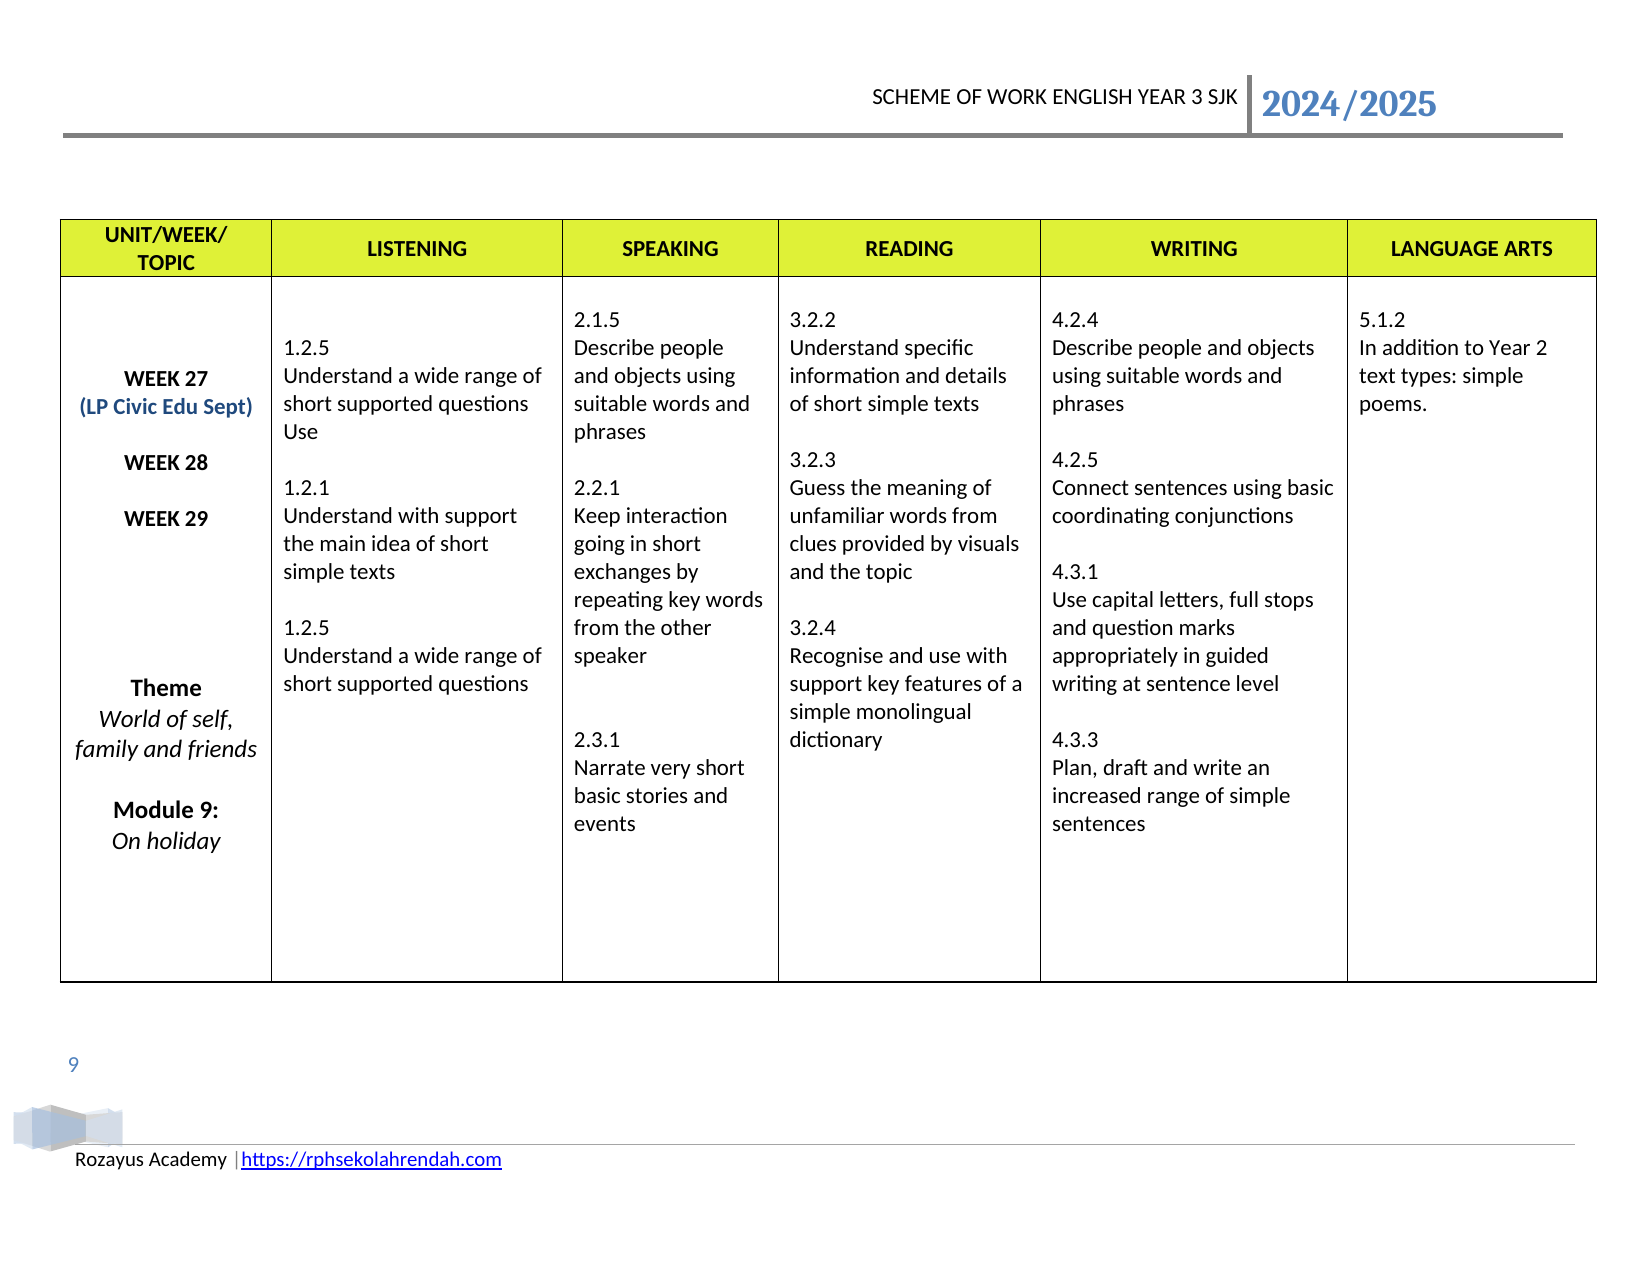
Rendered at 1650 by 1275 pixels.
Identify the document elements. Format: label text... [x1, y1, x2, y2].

table_cell 1.2.5 Understand a wide range of short supported questions Use 1.2.1 Understand with support the main idea of short simple texts 1.2.5 Understand a wide range of short supported questions [272, 277, 562, 981]
table_cell WEEK 27 (LP Civic Edu Sept) WEEK 28 WEEK 29 Theme World of self, family and friends Module 9: On holiday [61, 277, 271, 981]
table_cell 4.2.4 Describe people and objects using suitable words and phrases 4.2.5 Connect sentences using basic coordinating conjunctions 4.3.1 Use capital letters, full stops and question marks appropriately in guided writing at sentence level 4.3.3 Plan, draft and write an increased range of simple sentences [1041, 277, 1347, 981]
table_header UNIT/WEEK/ TOPIC [61, 220, 271, 276]
table_header WRITING [1041, 220, 1347, 276]
table_header READING [779, 220, 1040, 276]
table_cell 5.1.2 In addition to Year 2 text types: simple poems. [1348, 277, 1596, 981]
table_cell 3.2.2 Understand specific information and details of short simple texts 3.2.3 Guess the meaning of unfamiliar words from clues provided by visuals and the topic 3.2.4 Recognise and use with support key features of a simple monolingual dictionary [779, 277, 1040, 981]
table_header LISTENING [272, 220, 562, 276]
table_cell 2.1.5 Describe people and objects using suitable words and phrases 2.2.1 Keep interaction going in short exchanges by repeating key words from the other speaker 2.3.1 Narrate very short basic stories and events [563, 277, 778, 981]
table_header SPEAKING [563, 220, 778, 276]
table_header LANGUAGE ARTS [1348, 220, 1596, 276]
